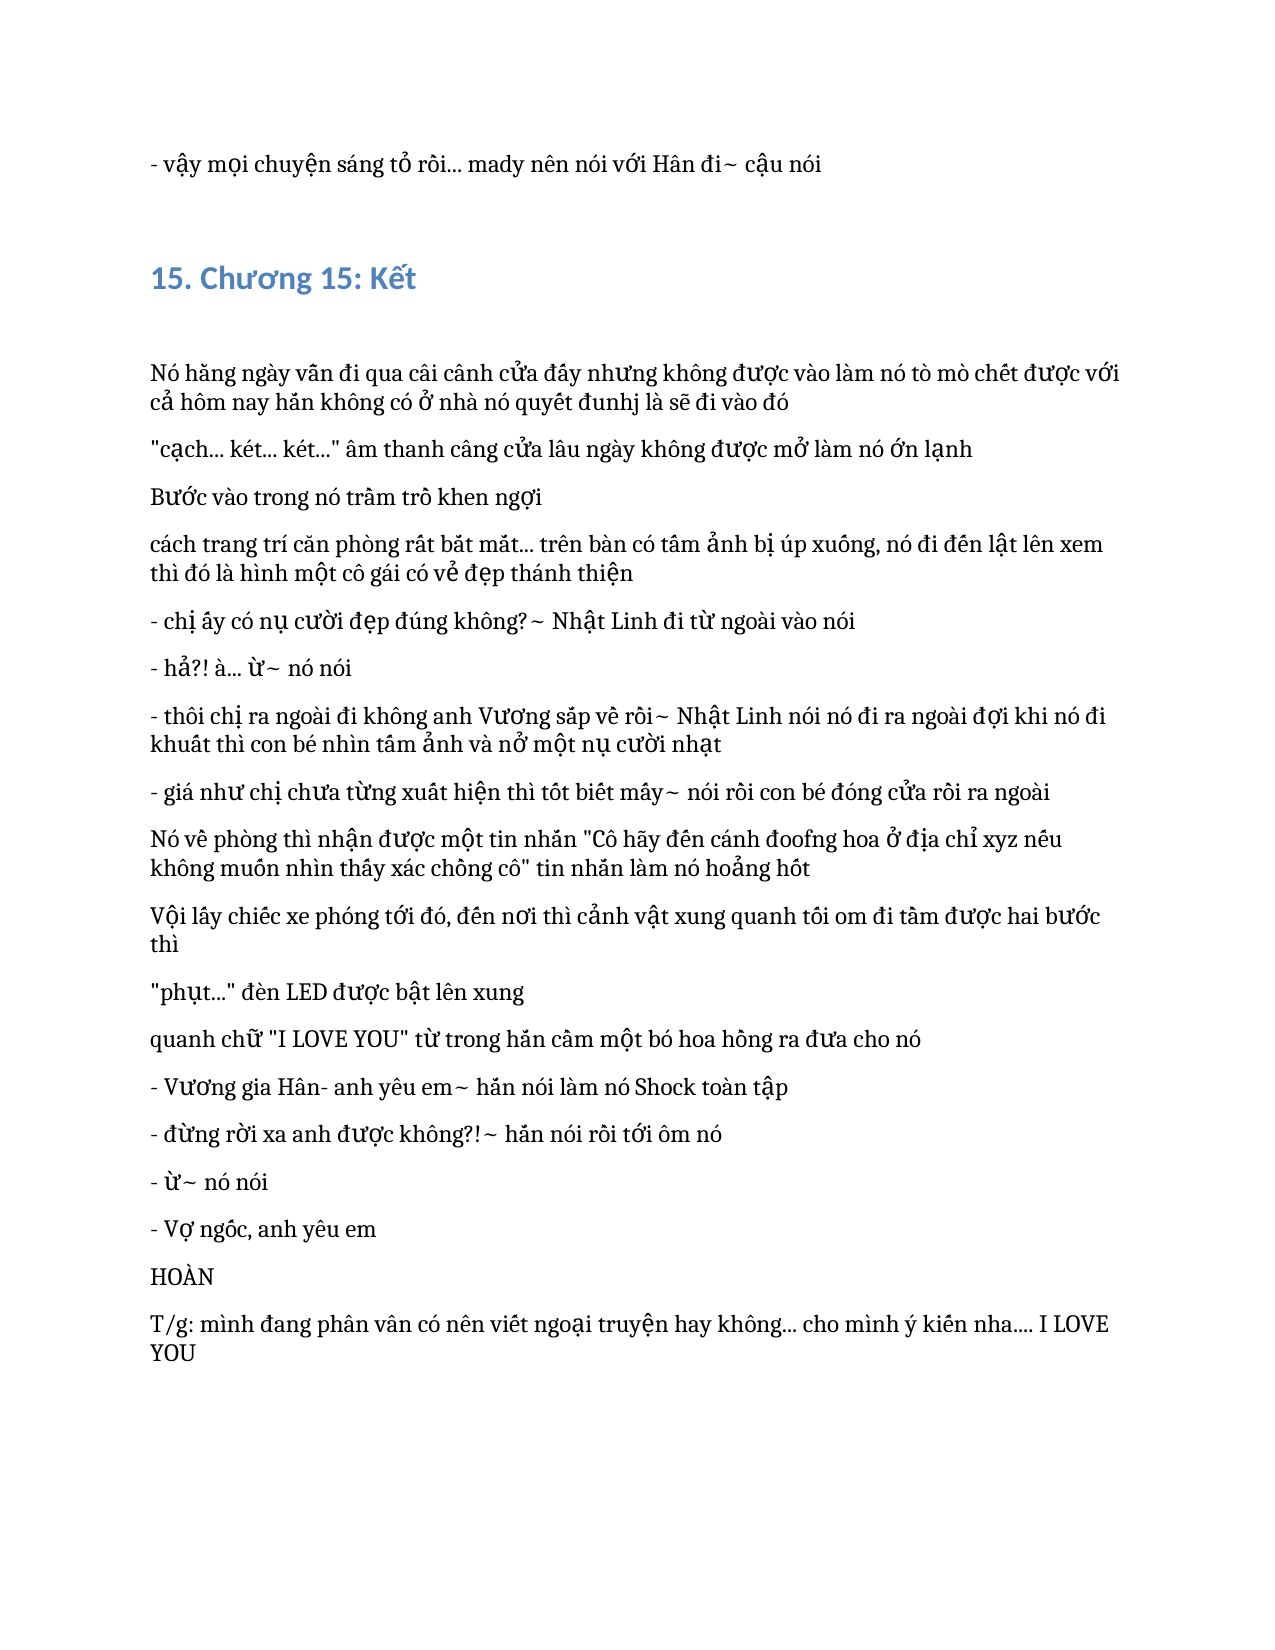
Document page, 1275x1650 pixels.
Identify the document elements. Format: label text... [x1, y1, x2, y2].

text - đừng rời xa anh được không?!~ hắn nói rồi tới ôm nó [150, 1120, 1125, 1149]
text Nó hằng ngày vẫn đi qua câi cânh cửa đấy nhưng không được vào làm nó tò mò chết được với cả hôm nay hắn không có ở nhà nó quyết đunhj là sẽ đi vào đó [150, 302, 1125, 417]
text T/g: mình đang phân vân có nên viết ngoại truyện hay không... cho mình ý kiến nha.... I LOVE YOU [150, 1310, 1125, 1425]
text - vậy mọi chuyện sáng tỏ rồi... mady nên nói với Hân đi~ cậu nói [150, 150, 1125, 236]
text cách trang trí căn phòng rất bắt mắt... trên bàn có tấm ảnh bị úp xuống, nó đi đến lật lên xem thì đó là hình một cô gái có vẻ đẹp thánh thiện [150, 530, 1125, 588]
text Bước vào trong nó trầm trồ khen ngợi [150, 483, 1125, 512]
text - Vợ ngốc, anh yêu em [150, 1215, 1125, 1244]
text - Vương gia Hân- anh yêu em~ hắn nói làm nó Shock toàn tập [150, 1073, 1125, 1102]
text Vội lấy chiếc xe phóng tới đó, đến nơi thì cảnh vật xung quanh tối om đi tầm được hai bước thì [150, 902, 1125, 959]
text "phụt..." đèn LED được bật lên xung [150, 978, 1125, 1007]
text "cạch... két... két..." âm thanh câng cửa lâu ngày không được mở làm nó ớn lạnh [150, 435, 1125, 464]
text quanh chữ "I LOVE YOU" từ trong hắn cầm một bó hoa hồng ra đưa cho nó [150, 1025, 1125, 1054]
text - giá như chị chưa từng xuất hiện thì tốt biết mấy~ nói rồi con bé đóng cửa rồi ra ngoài [150, 778, 1125, 807]
subtitle 15. Chương 15: Kết [150, 257, 1125, 298]
text - thôi chị ra ngoài đi không anh Vương sắp về rồi~ Nhật Linh nói nó đi ra ngoài đợi khi nó đi khuất thì con bé nhìn tấm ảnh và nở một nụ cười nhạt [150, 702, 1125, 759]
text Nó về phòng thì nhận được một tin nhắn "Cô hãy đến cánh đoofng hoa ở địa chỉ xyz nếu không muốn nhìn thấy xác chồng cô" tin nhắn làm nó hoảng hốt [150, 825, 1125, 883]
text - chị ấy có nụ cười đẹp đúng không?~ Nhật Linh đi từ ngoài vào nói [150, 607, 1125, 635]
text HOÀN [150, 1263, 1125, 1292]
text - ừ~ nó nói [150, 1168, 1125, 1197]
text - hả?! à... ừ~ nó nói [150, 654, 1125, 683]
